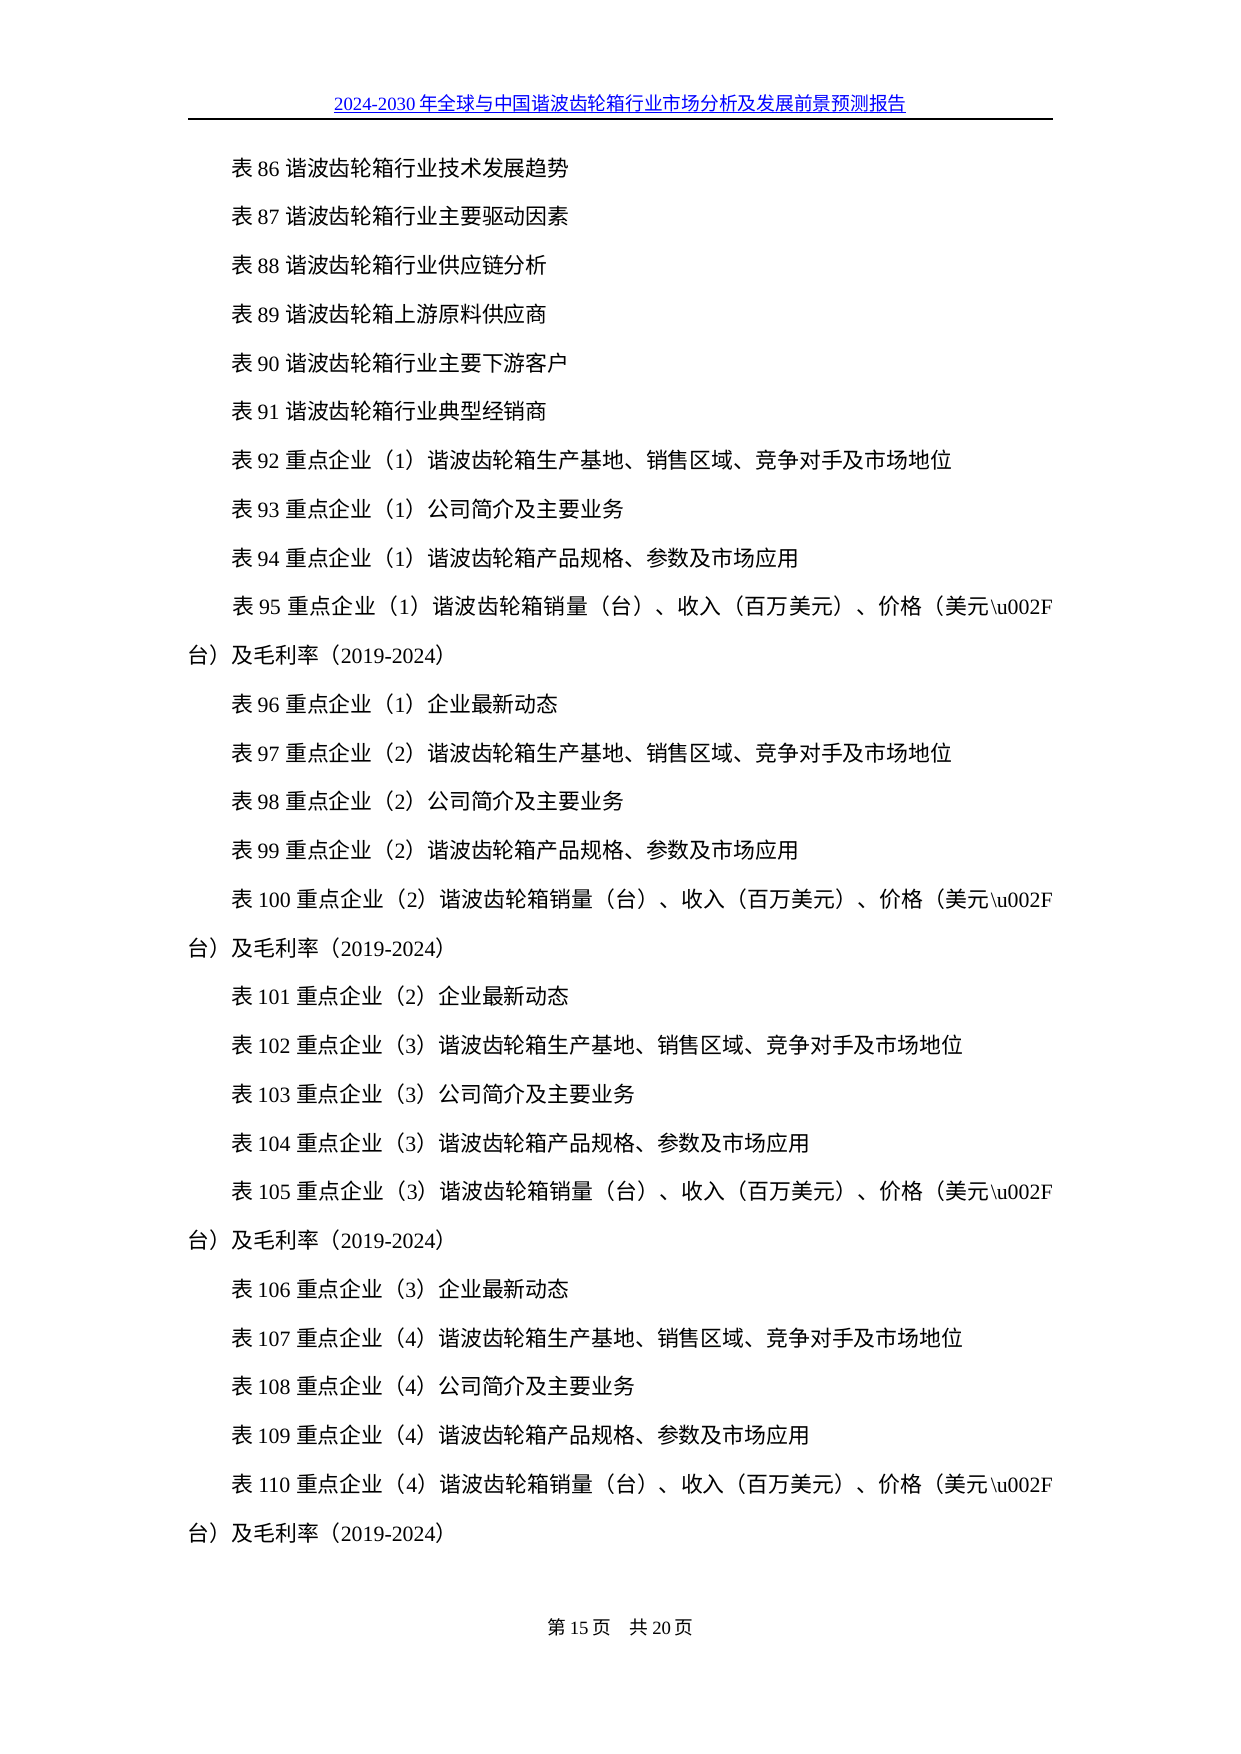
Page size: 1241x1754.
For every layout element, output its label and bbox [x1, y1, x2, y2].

text [187, 150, 1053, 1548]
